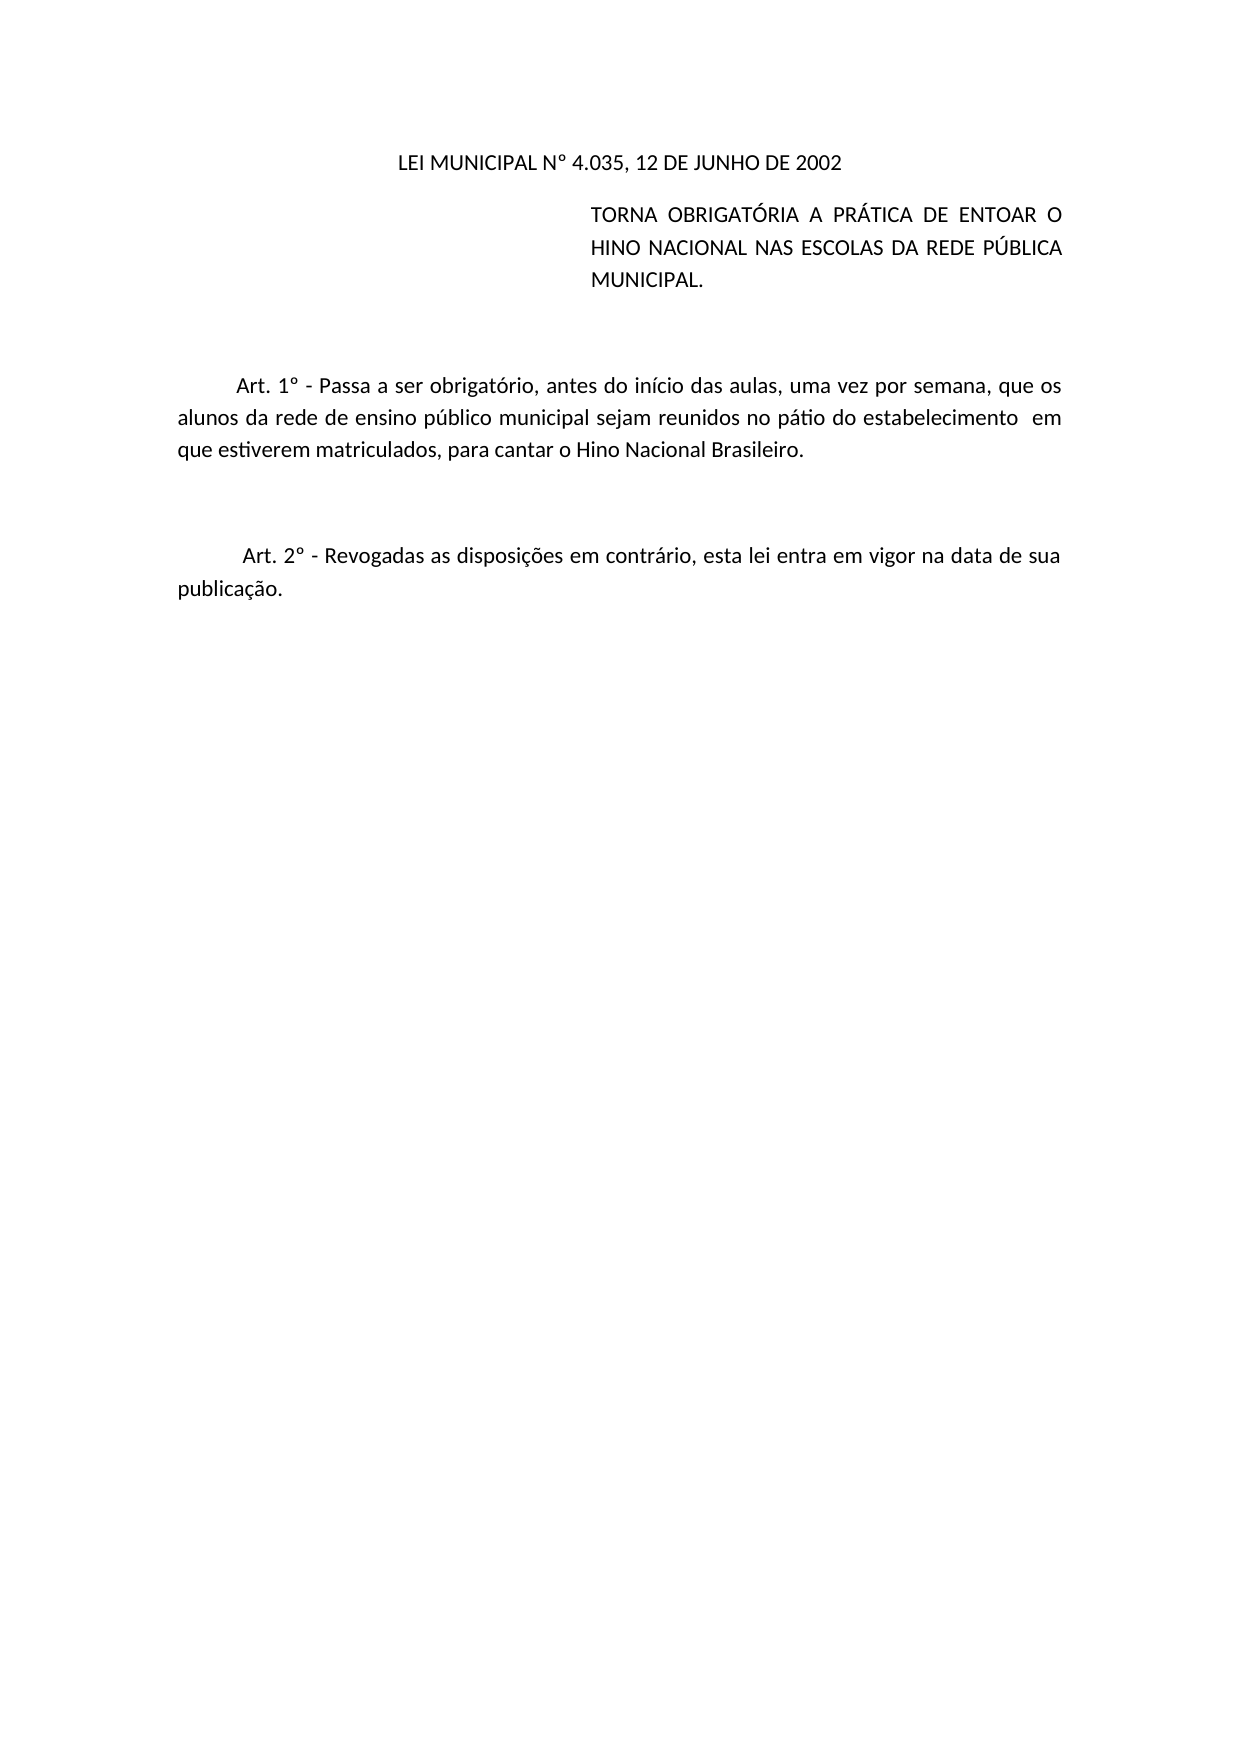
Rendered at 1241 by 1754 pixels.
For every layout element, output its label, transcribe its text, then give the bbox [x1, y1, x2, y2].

text LEI MUNICIPAL Nº 4.035, 12 DE JUNHO DE 2002 [177, 148, 1063, 176]
text Art. 2º - Revogadas as disposições em contrário, esta lei entra em vigor na data de sua publicação. [177, 541, 1063, 602]
text Art. 1º - Passa a ser obrigatório, antes do início das aulas, uma vez por semana, que os alunos da rede de ensino público municipal sejam reunidos no pátio do estabelecimento em que estiverem matriculados, para cantar o Hino Nacional Brasileiro. [177, 371, 1063, 463]
text TORNA OBRIGATÓRIA A PRÁTICA DE ENTOAR O HINO NACIONAL NAS ESCOLAS DA REDE PÚBLICA MUNICIPAL. [591, 201, 1063, 293]
